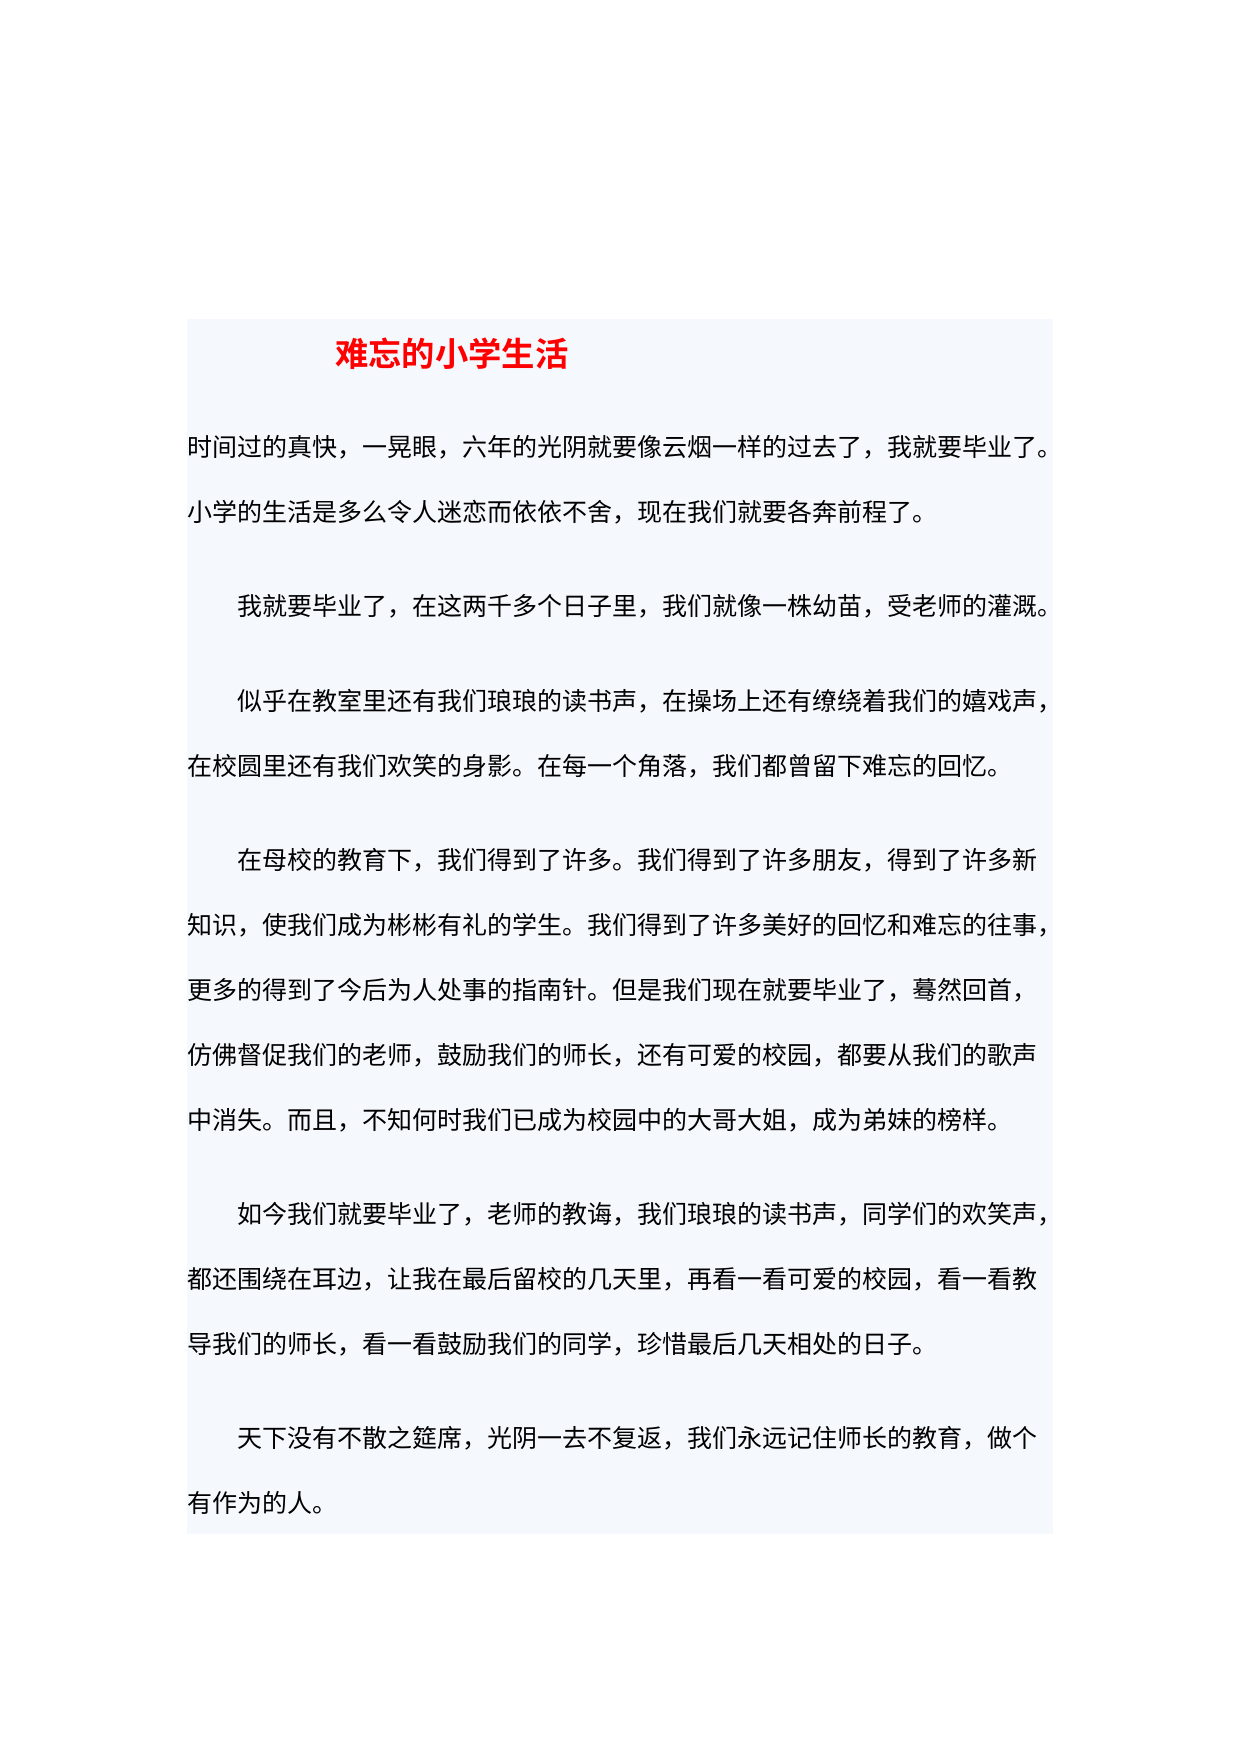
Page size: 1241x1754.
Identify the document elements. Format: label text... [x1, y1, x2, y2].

text 在母校的教育下，我们得到了许多。我们得到了许多朋友，得到了许多新知识，使我们成为彬彬有礼的学生。我们得到了许多美好的回忆和难忘的往事，更多的得到了今后为人处事的指南针。但是我们现在就要毕业了，蓦然回首，仿佛督促我们的老师，鼓励我们的师长，还有可爱的校园，都要从我们的歌声中消失。而且，不知何时我们已成为校园中的大哥大姐，成为弟妹的榜样。 [187, 826, 1053, 1151]
text 天下没有不散之筵席，光阴一去不复返，我们永远记住师长的教育，做个有作为的人。 [187, 1404, 1053, 1534]
text 时间过的真快，一晃眼，六年的光阴就要像云烟一样的过去了，我就要毕业了。小学的生活是多么令人迷恋而依依不舍，现在我们就要各奔前程了。 [187, 413, 1053, 543]
text 如今我们就要毕业了，老师的教诲，我们琅琅的读书声，同学们的欢笑声，都还围绕在耳边，让我在最后留校的几天里，再看一看可爱的校园，看一看教导我们的师长，看一看鼓励我们的同学，珍惜最后几天相处的日子。 [187, 1180, 1053, 1375]
text 似乎在教室里还有我们琅琅的读书声，在操场上还有缭绕着我们的嬉戏声，在校圆里还有我们欢笑的身影。在每一个角落，我们都曾留下难忘的回忆。 [187, 667, 1053, 797]
subtitle 难忘的小学生活 [187, 319, 1053, 384]
text 我就要毕业了，在这两千多个日子里，我们就像一株幼苗，受老师的灌溉。 [187, 572, 1053, 637]
